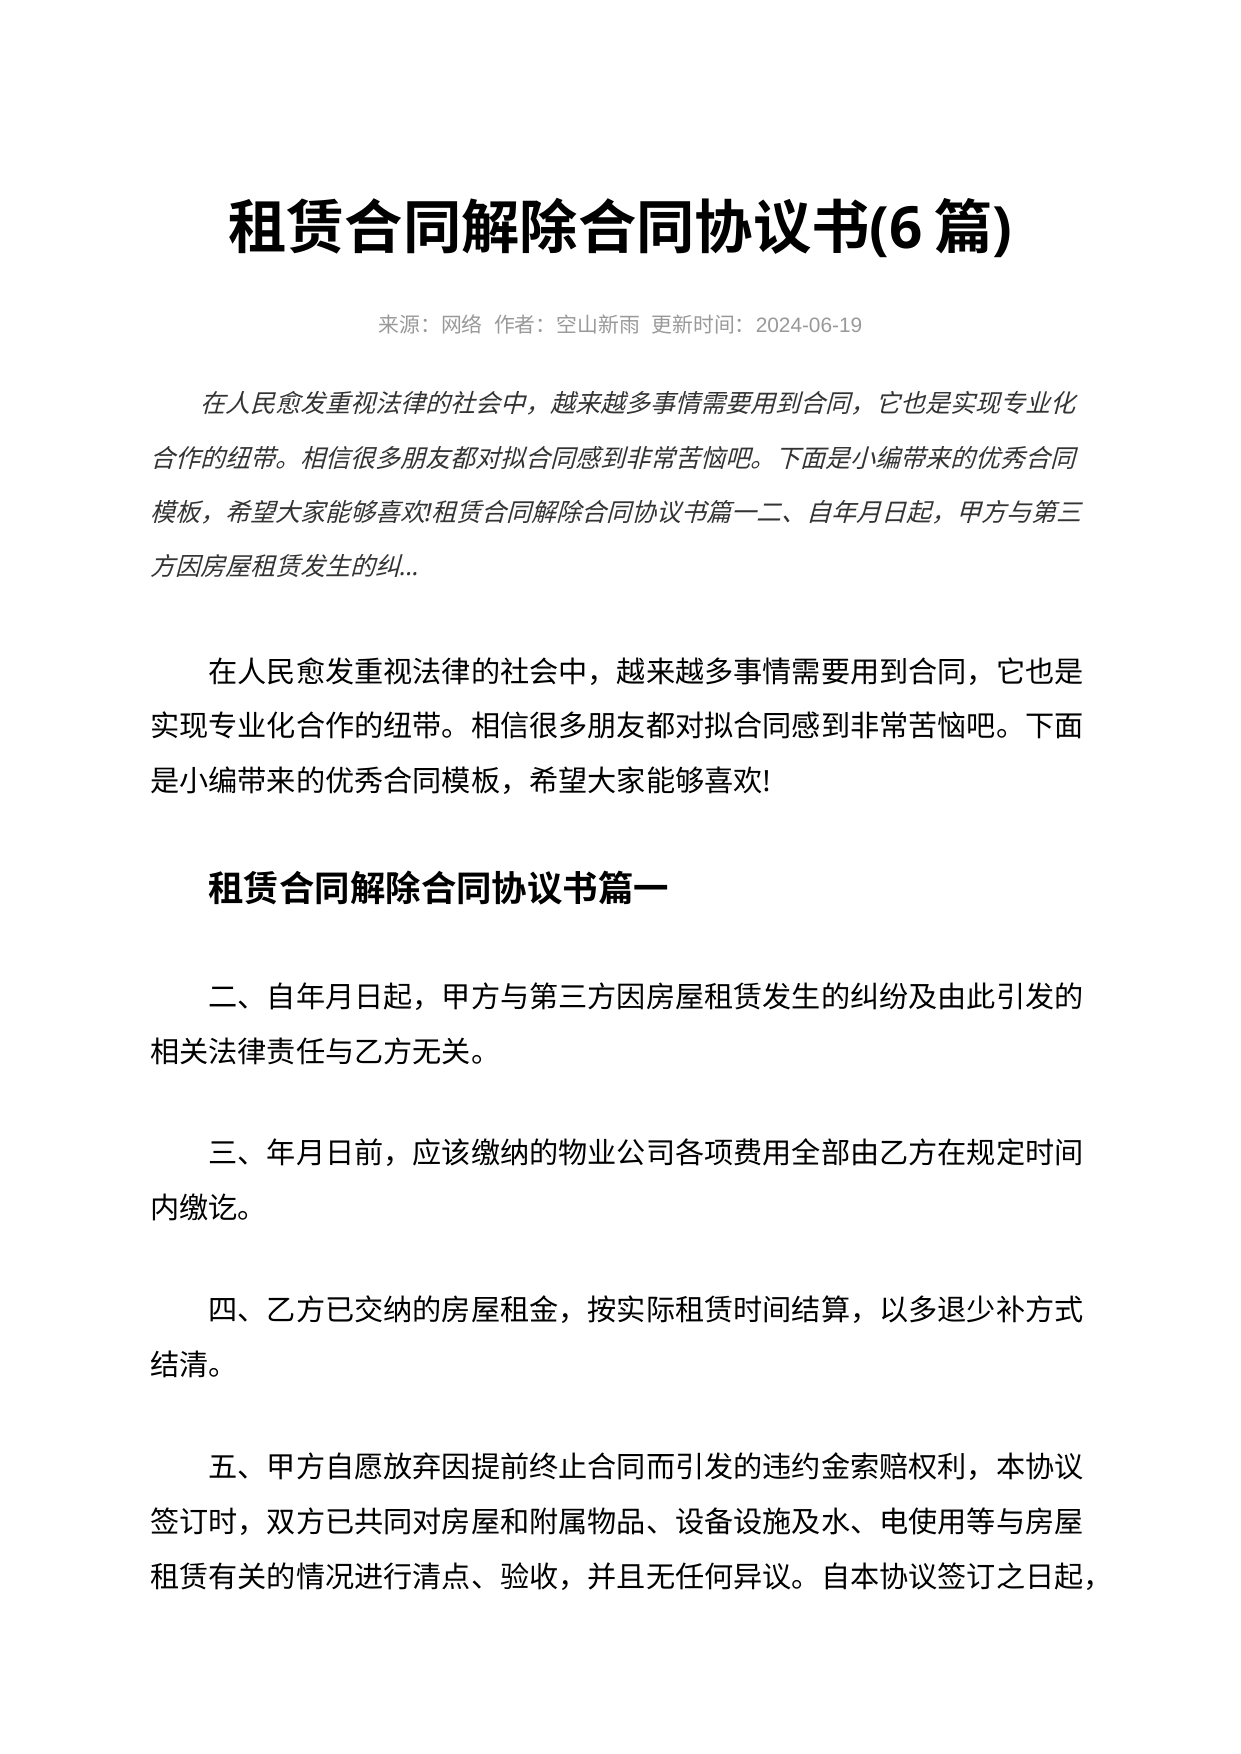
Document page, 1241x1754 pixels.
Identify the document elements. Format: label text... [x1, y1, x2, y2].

text 三、年月日前，应该缴纳的物业公司各项费用全部由乙方在规定时间内缴讫。 [150, 1130, 1090, 1227]
text 二、自年月日起，甲方与第三方因房屋租赁发生的纠纷及由此引发的相关法律责任与乙方无关。 [150, 973, 1090, 1071]
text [150, 1443, 1090, 1595]
text 在人民愈发重视法律的社会中，越来越多事情需要用到合同，它也是实现专业化合作的纽带。相信很多朋友都对拟合同感到非常苦恼吧。下面是小编带来的优秀合同模板，希望大家能够喜欢! [150, 648, 1090, 800]
subtitle 租赁合同解除合同协议书(6篇) [150, 181, 1090, 266]
text 在人民愈发重视法律的社会中，越来越多事情需要用到合同，它也是实现专业化合作的纽带。相信很多朋友都对拟合同感到非常苦恼吧。下面是小编带来的优秀合同模板，希望大家能够喜欢!租赁合同解除合同协议书篇一二、自年月日起，甲方与第三方因房屋租赁发生的纠... [150, 384, 1090, 583]
text 来源：网络 作者：空山新雨 更新时间：2024-06-19 [150, 313, 1090, 337]
text 租赁合同解除合同协议书篇一 [150, 860, 1090, 911]
text 四、乙方已交纳的房屋租金，按实际租赁时间结算，以多退少补方式结清。 [150, 1287, 1090, 1384]
